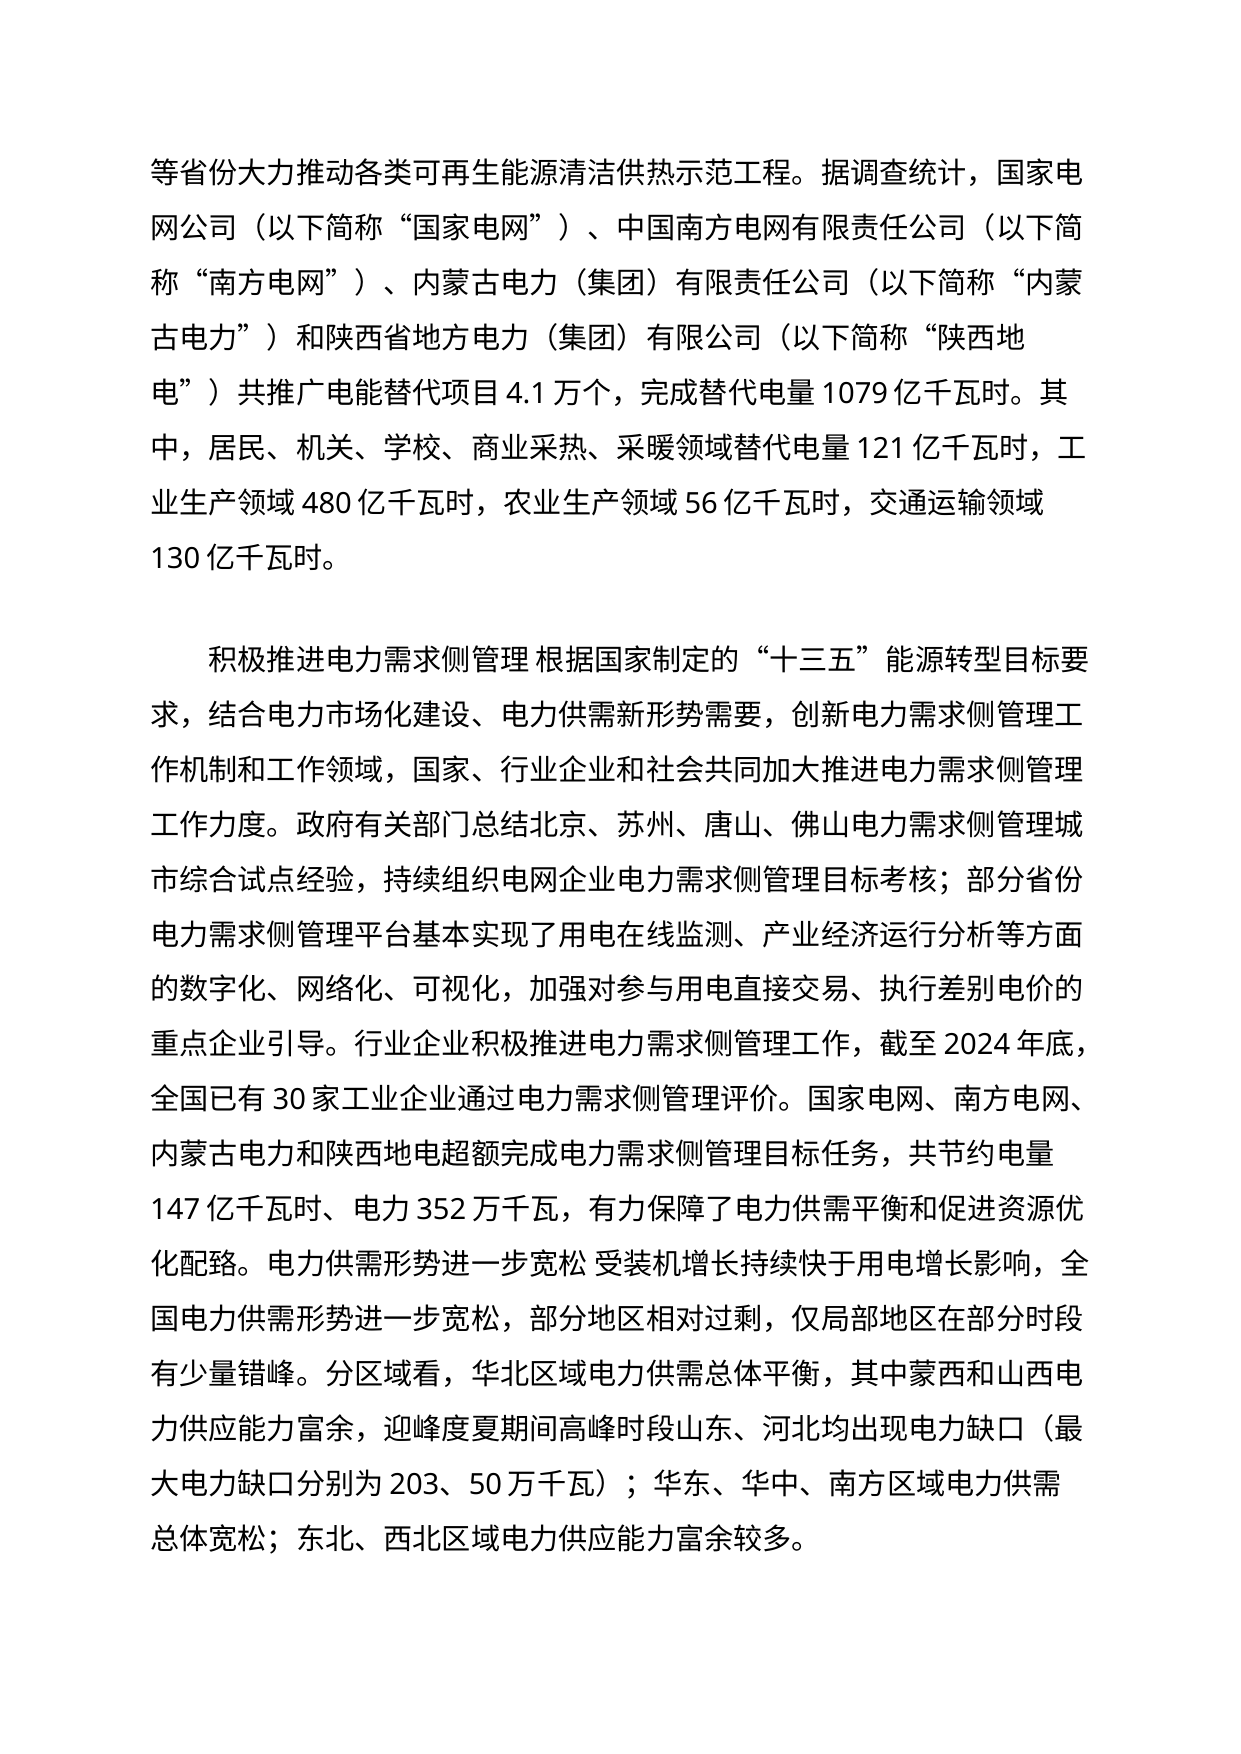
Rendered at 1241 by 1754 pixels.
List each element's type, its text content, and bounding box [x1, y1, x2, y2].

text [150, 150, 1090, 577]
text 积极推进电力需求侧管理 根据国家制定的“十三五”能源转型目标要求，结合电力市场化建设、电力供需新形势需要，创新电力需求侧管理工作机制和工作领域，国家、行业企业和社会共同加大推进电力需求侧管理工作力度。政府有关部门总结北京、苏州、唐山、佛山电力需求侧管理城市综合试点经验，持续组织电网企业电力需求侧管理目标考核；部分省份电力需求侧管理平台基本实现了用电在线监测、产业经济运行分析等方面的数字化、网络化、可视化，加强对参与用电直接交易、执行差别电价的重点企业引导。行业企业积极推进电力需求侧管理工作，截至2024年底，全国已有30家工业企业通过电力需求侧管理评价。国家电网、南方电网、内蒙古电力和陕西地电超额完成电力需求侧管理目标任务，共节约电量147亿千瓦时、电力352万千瓦，有力保障了电力供需平衡和促进资源优化配臵。电力供需形势进一步宽松 受装机增长持续快于用电增长影响，全国电力供需形势进一步宽松，部分地区相对过剩，仅局部地区在部分时段有少量错峰。分区域看，华北区域电力供需总体平衡，其中蒙西和山西电力供应能力富余，迎峰度夏期间高峰时段山东、河北均出现电力缺口（最大电力缺口分别为203、50万千瓦）；华东、华中、南方区域电力供需总体宽松；东北、西北区域电力供应能力富余较多。 [150, 637, 1090, 1558]
